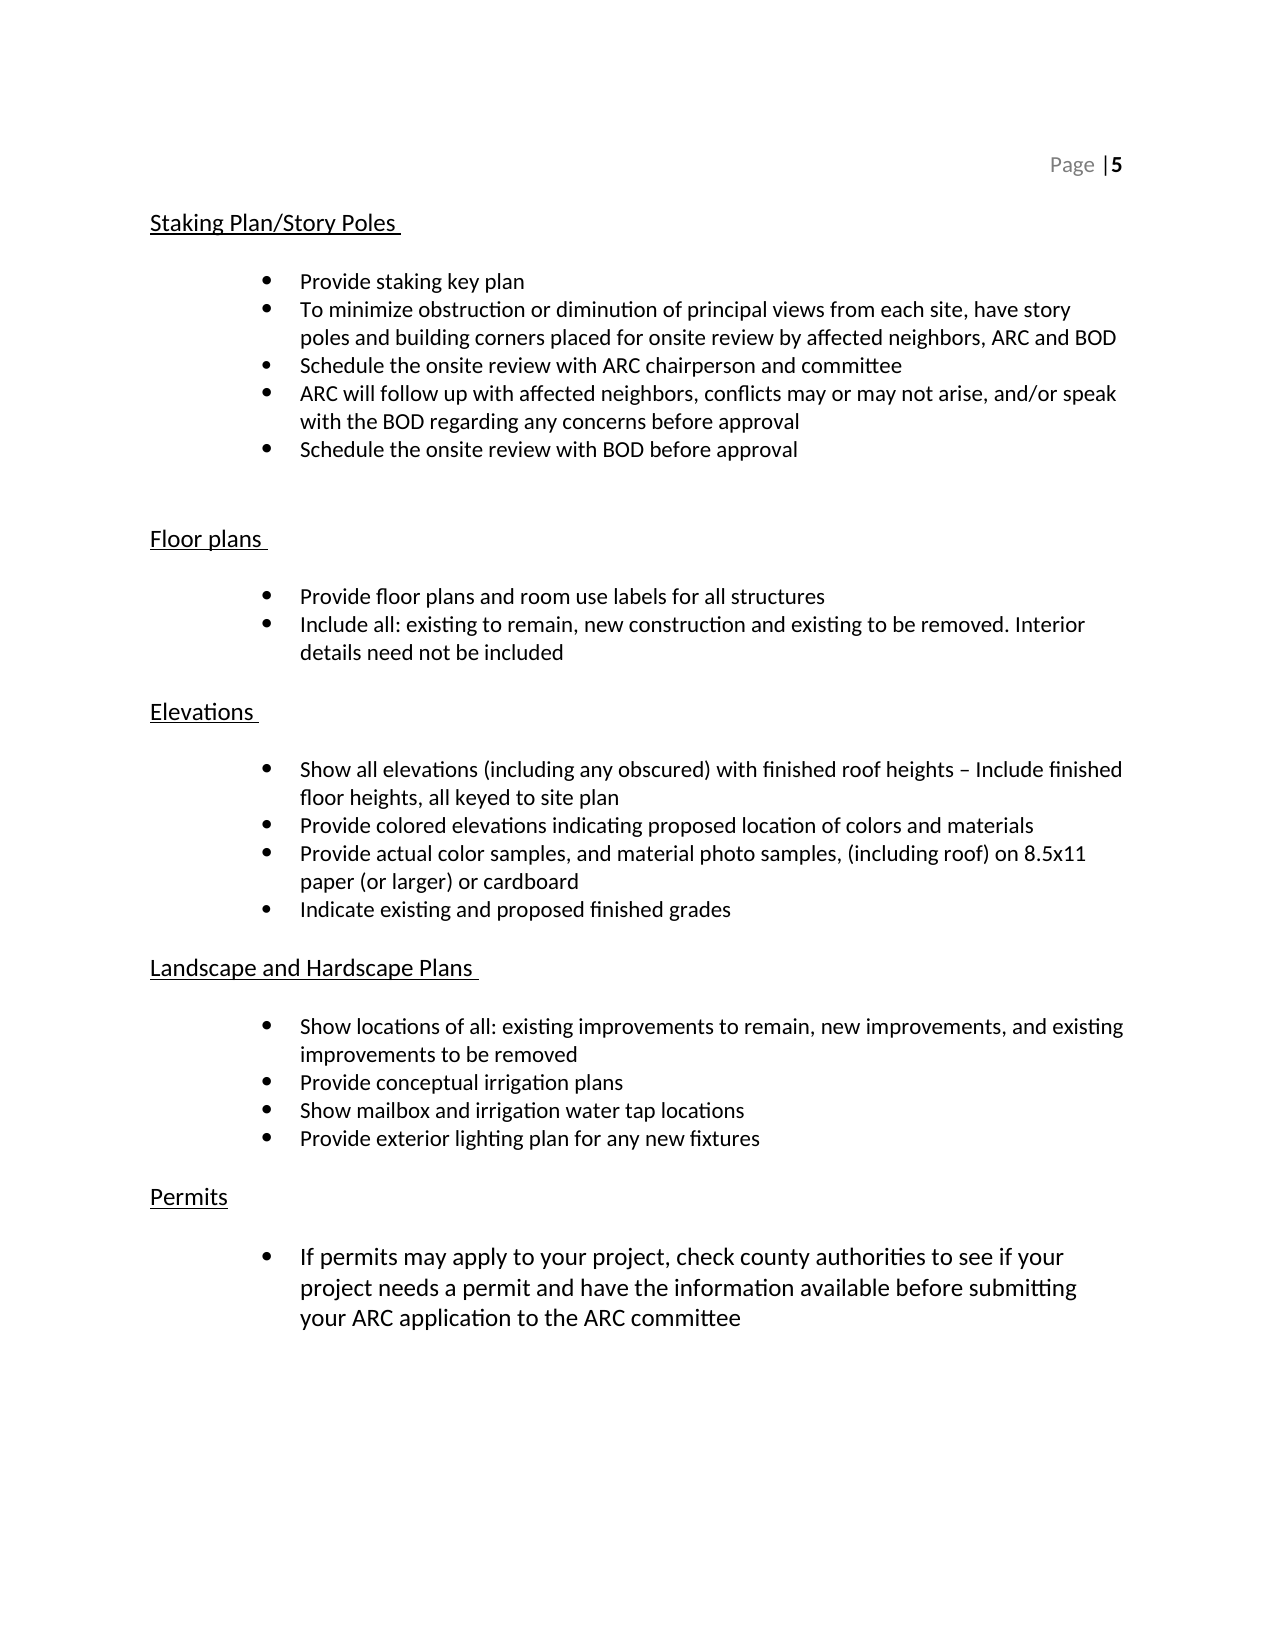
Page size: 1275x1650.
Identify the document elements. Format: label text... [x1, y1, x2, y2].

list Schedule the onsite review with BOD before approval [262, 435, 1125, 463]
list Show mailbox and irrigation water tap locations [262, 1096, 1125, 1124]
list ARC will follow up with affected neighbors, conflicts may or may not arise, and/or speak with the BOD regarding any concerns before approval [262, 379, 1125, 435]
list Schedule the onsite review with ARC chairperson and committee [262, 351, 1125, 379]
list Show all elevations (including any obscured) with finished roof heights – Include finished floor heights, all keyed to site plan [262, 755, 1125, 811]
list Provide staking key plan [262, 267, 1125, 295]
list Provide actual color samples, and material photo samples, (including roof) on 8.5x11 paper (or larger) or cardboard [262, 839, 1125, 895]
list Provide colored elevations indicating proposed location of colors and materials [262, 811, 1125, 839]
list Provide floor plans and room use labels for all structures [262, 582, 1125, 610]
list If permits may apply to your project, check county authorities to see if your project needs a permit and have the information available before submitting your ARC application to the ARC committee [262, 1241, 1125, 1333]
text Landscape and Hardscape Plans [150, 953, 1125, 983]
text Staking Plan/Story Poles [150, 207, 1125, 238]
list Indicate existing and proposed finished grades [262, 895, 1125, 923]
text Page |5 [1050, 150, 1125, 178]
text Elevations [150, 696, 1125, 726]
list Provide conceptual irrigation plans [262, 1068, 1125, 1096]
text Floor plans [150, 523, 1125, 553]
list Show locations of all: existing improvements to remain, new improvements, and existing improvements to be removed [262, 1012, 1125, 1068]
list Include all: existing to remain, new construction and existing to be removed. Interior details need not be included [262, 610, 1125, 666]
list To minimize obstruction or diminution of principal views from each site, have story poles and building corners placed for onsite review by affected neighbors, ARC and BOD [262, 295, 1125, 351]
text Permits [150, 1182, 1125, 1212]
list Provide exterior lighting plan for any new fixtures [262, 1124, 1125, 1152]
